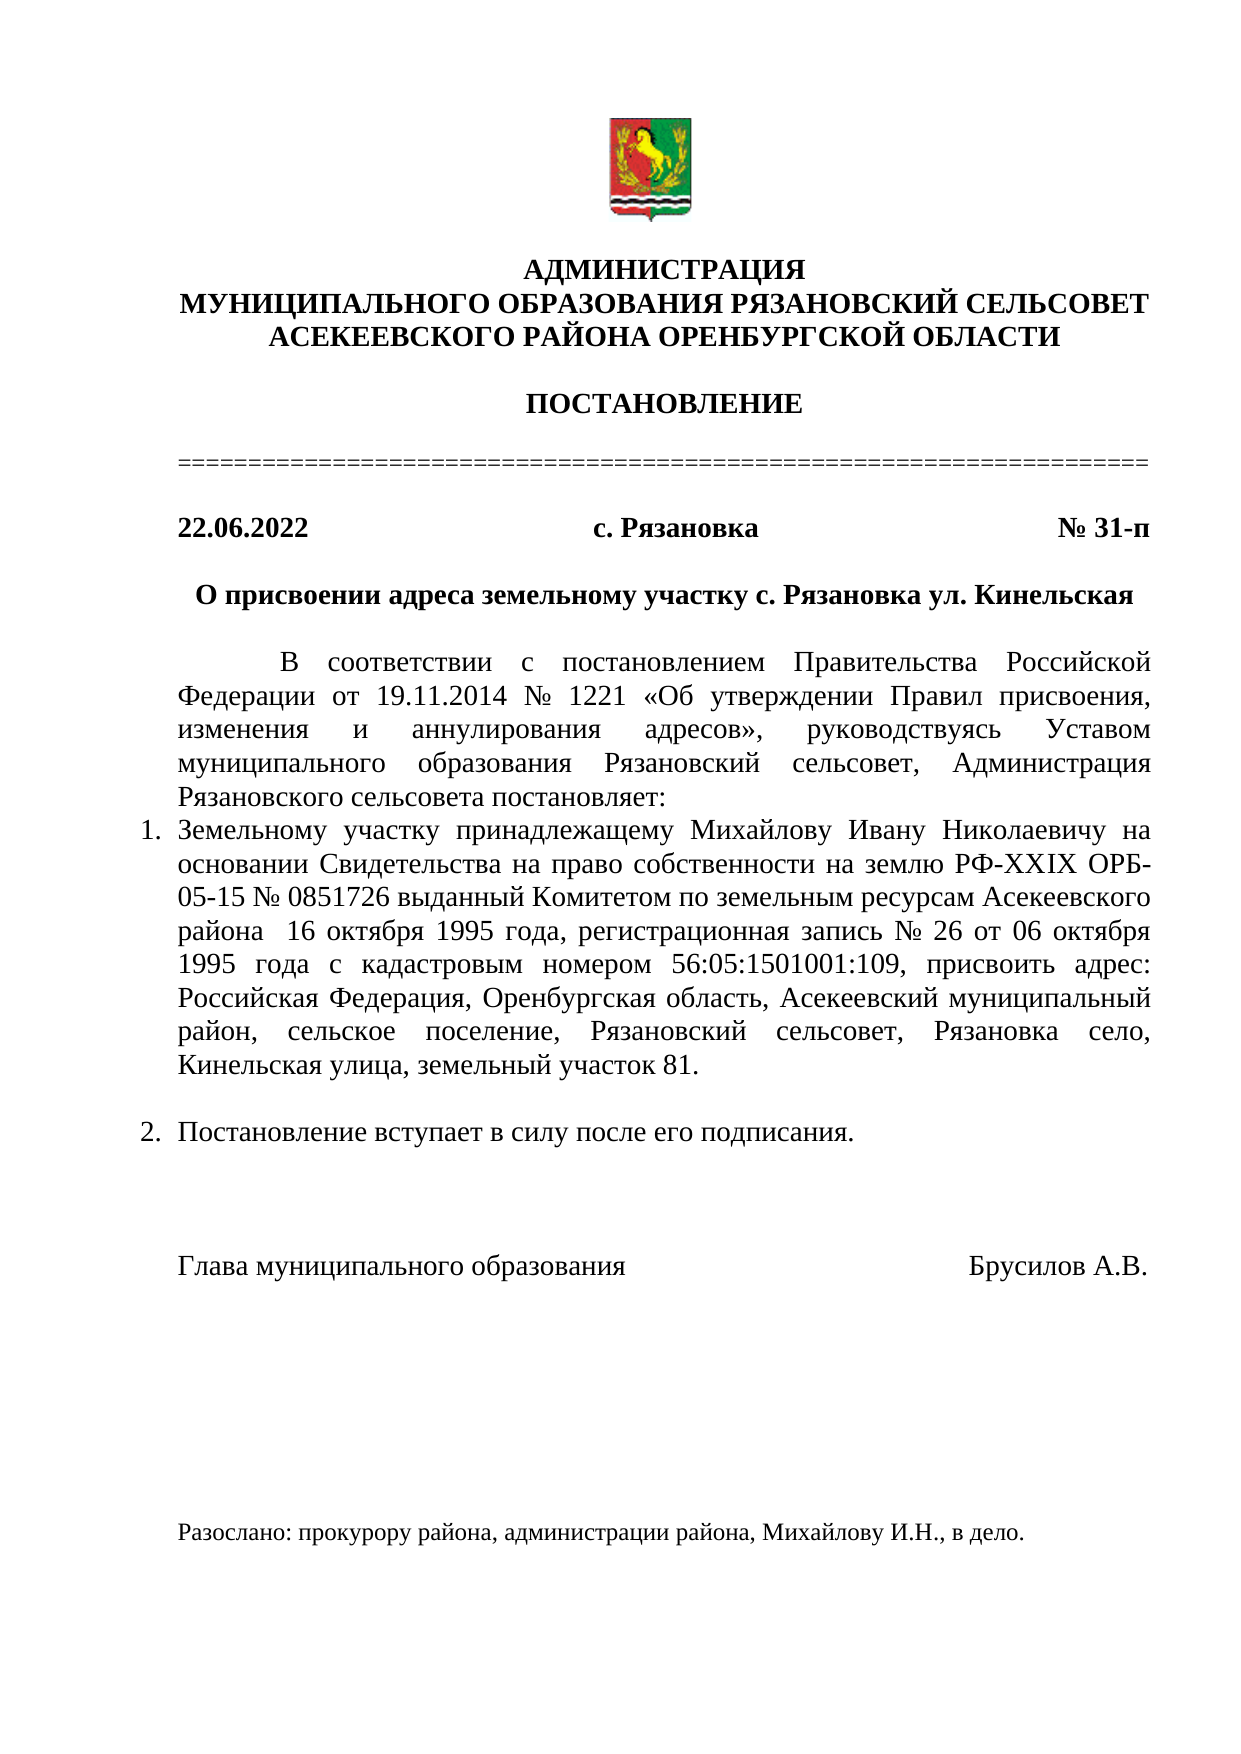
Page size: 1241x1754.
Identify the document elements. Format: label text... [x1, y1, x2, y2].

text АДМИНИСТРАЦИЯ [177, 252, 1152, 286]
text ПОСТАНОВЛЕНИЕ [177, 387, 1152, 420]
text ===================================================================== [177, 420, 1152, 477]
text В соответствии с постановлением Правительства Российской Федерации от 19.11.2014 № 1221 «Об утверждении Правил присвоения, изменения и аннулирования адресов», руководствуясь Уставом муниципального образования Рязановский сельсовет, Администрация Рязановского сельсовета постановляет: [177, 644, 1152, 812]
picture [608, 118, 692, 222]
text МУНИЦИПАЛЬНОГО ОБРАЗОВАНИЯ РЯЗАНОВСКИЙ СЕЛЬСОВЕТ АСЕКЕЕВСКОГО РАЙОНА ОРЕНБУРГСКОЙ ОБЛАСТИ [177, 286, 1152, 353]
text Разослано: прокурору района, администрации района, Михайлову И.Н., в дело. [177, 1517, 1152, 1545]
text О присвоении адреса земельному участку с. Рязановка ул. Кинельская [177, 577, 1152, 611]
text Глава муниципального образования Брусилов А.В. [177, 1248, 1152, 1282]
list Постановление вступает в силу после его подписания. [140, 1114, 1152, 1148]
list Земельному участку принадлежащему Михайлову Ивану Николаевичу на основании Свидетельства на право собственности на землю РФ-ХХIХ ОРБ-05-15 № 0851726 выданный Комитетом по земельным ресурсам Асекеевского района 16 октября 1995 года, регистрационная запись № 26 от 06 октября 1995 года с кадастровым номером 56:05:1501001:109, присвоить адрес: Российская Федерация, Оренбургская область, Асекеевский муниципальный район, сельское поселение, Рязановский сельсовет, Рязановка село, Кинельская улица, земельный участок 81. [140, 812, 1152, 1081]
text 22.06.2022 с. Рязановка № 31-п [177, 510, 1152, 544]
